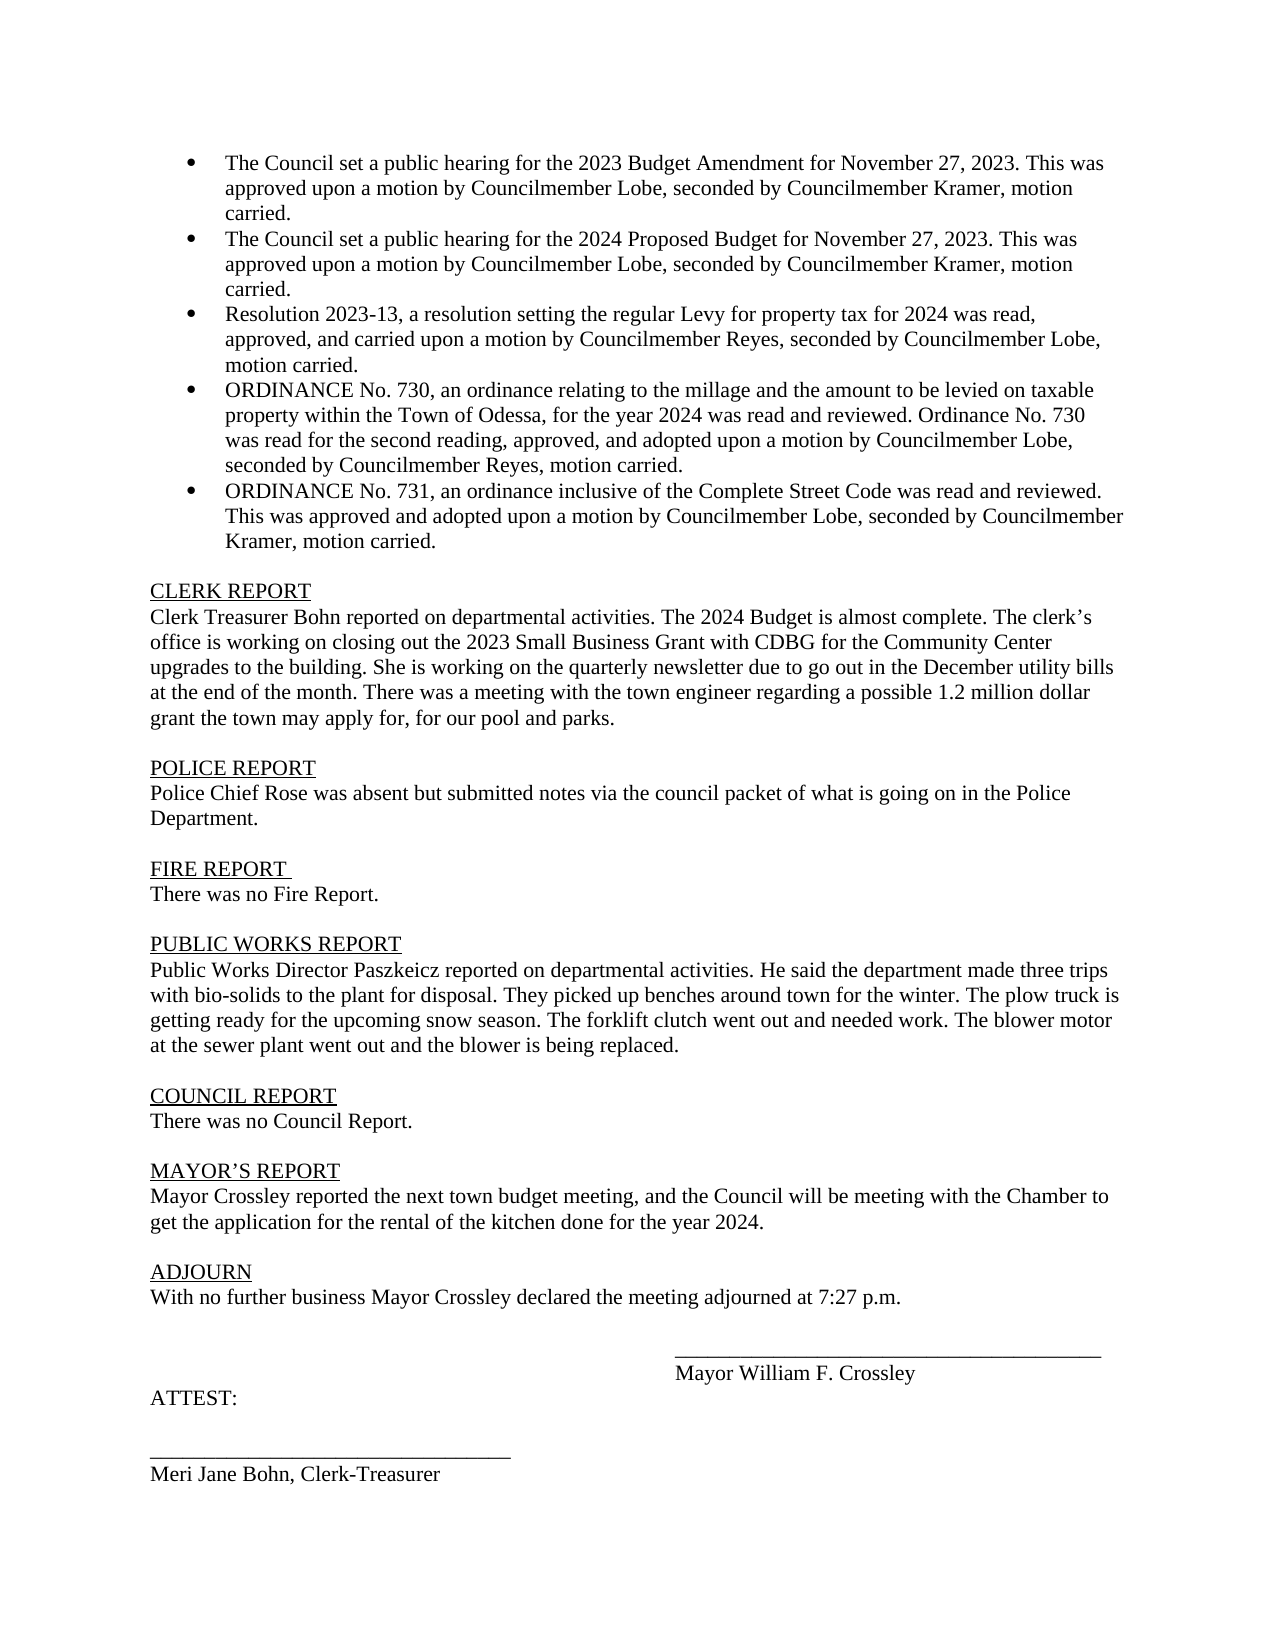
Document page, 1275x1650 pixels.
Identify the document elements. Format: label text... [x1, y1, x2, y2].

text PUBLIC WORKS REPORT [150, 931, 1125, 957]
text Mayor William F. Crossley [150, 1360, 1125, 1385]
text _______________________________________ [150, 1335, 1125, 1360]
text COUNCIL REPORT [150, 1083, 1125, 1108]
text There was no Council Report. [150, 1108, 1125, 1133]
text With no further business Mayor Crossley declared the meeting adjourned at 7:27 p.m. [150, 1284, 1125, 1309]
text FIRE REPORT [150, 856, 1125, 881]
text ATTEST: [150, 1385, 1125, 1410]
text Meri Jane Bohn, Clerk-Treasurer [150, 1461, 1125, 1486]
text Clerk Treasurer Bohn reported on departmental activities. The 2024 Budget is almost complete. The clerk’s office is working on closing out the 2023 Small Business Grant with CDBG for the Community Center upgrades to the building. She is working on the quarterly newsletter due to go out in the December utility bills at the end of the month. There was a meeting with the town engineer regarding a possible 1.2 million dollar grant the town may apply for, for our pool and parks. [150, 604, 1125, 730]
text Public Works Director Paszkeicz reported on departmental activities. He said the department made three trips with bio-solids to the plant for disposal. They picked up benches around town for the winter. The plow truck is getting ready for the upcoming snow season. The forklift clutch went out and needed work. The blower motor at the sewer plant went out and the blower is being replaced. [150, 957, 1125, 1057]
text CLERK REPORT [150, 578, 1125, 604]
text _________________________________ [150, 1436, 1125, 1461]
list ORDINANCE No. 731, an ordinance inclusive of the Complete Street Code was read and reviewed. This was approved and adopted upon a motion by Councilmember Lobe, seconded by Councilmember Kramer, motion carried. [187, 478, 1125, 553]
list Resolution 2023-13, a resolution setting the regular Levy for property tax for 2024 was read, approved, and carried upon a motion by Councilmember Reyes, seconded by Councilmember Lobe, motion carried. [187, 301, 1125, 377]
text POLICE REPORT [150, 755, 1125, 780]
list ORDINANCE No. 730, an ordinance relating to the millage and the amount to be levied on taxable property within the Town of Odessa, for the year 2024 was read and reviewed. Ordinance No. 730 was read for the second reading, approved, and adopted upon a motion by Councilmember Lobe, seconded by Councilmember Reyes, motion carried. [187, 377, 1125, 478]
text There was no Fire Report. [150, 881, 1125, 906]
text Mayor Crossley reported the next town budget meeting, and the Council will be meeting with the Chamber to get the application for the rental of the kitchen done for the year 2024. [150, 1183, 1125, 1234]
list The Council set a public hearing for the 2023 Budget Amendment for November 27, 2023. This was approved upon a motion by Councilmember Lobe, seconded by Councilmember Kramer, motion carried. [187, 150, 1125, 226]
text Police Chief Rose was absent but submitted notes via the council packet of what is going on in the Police Department. [150, 780, 1125, 831]
text ADJOURN [150, 1259, 1125, 1284]
list The Council set a public hearing for the 2024 Proposed Budget for November 27, 2023. This was approved upon a motion by Councilmember Lobe, seconded by Councilmember Kramer, motion carried. [187, 226, 1125, 301]
text MAYOR’S REPORT [150, 1158, 1125, 1183]
